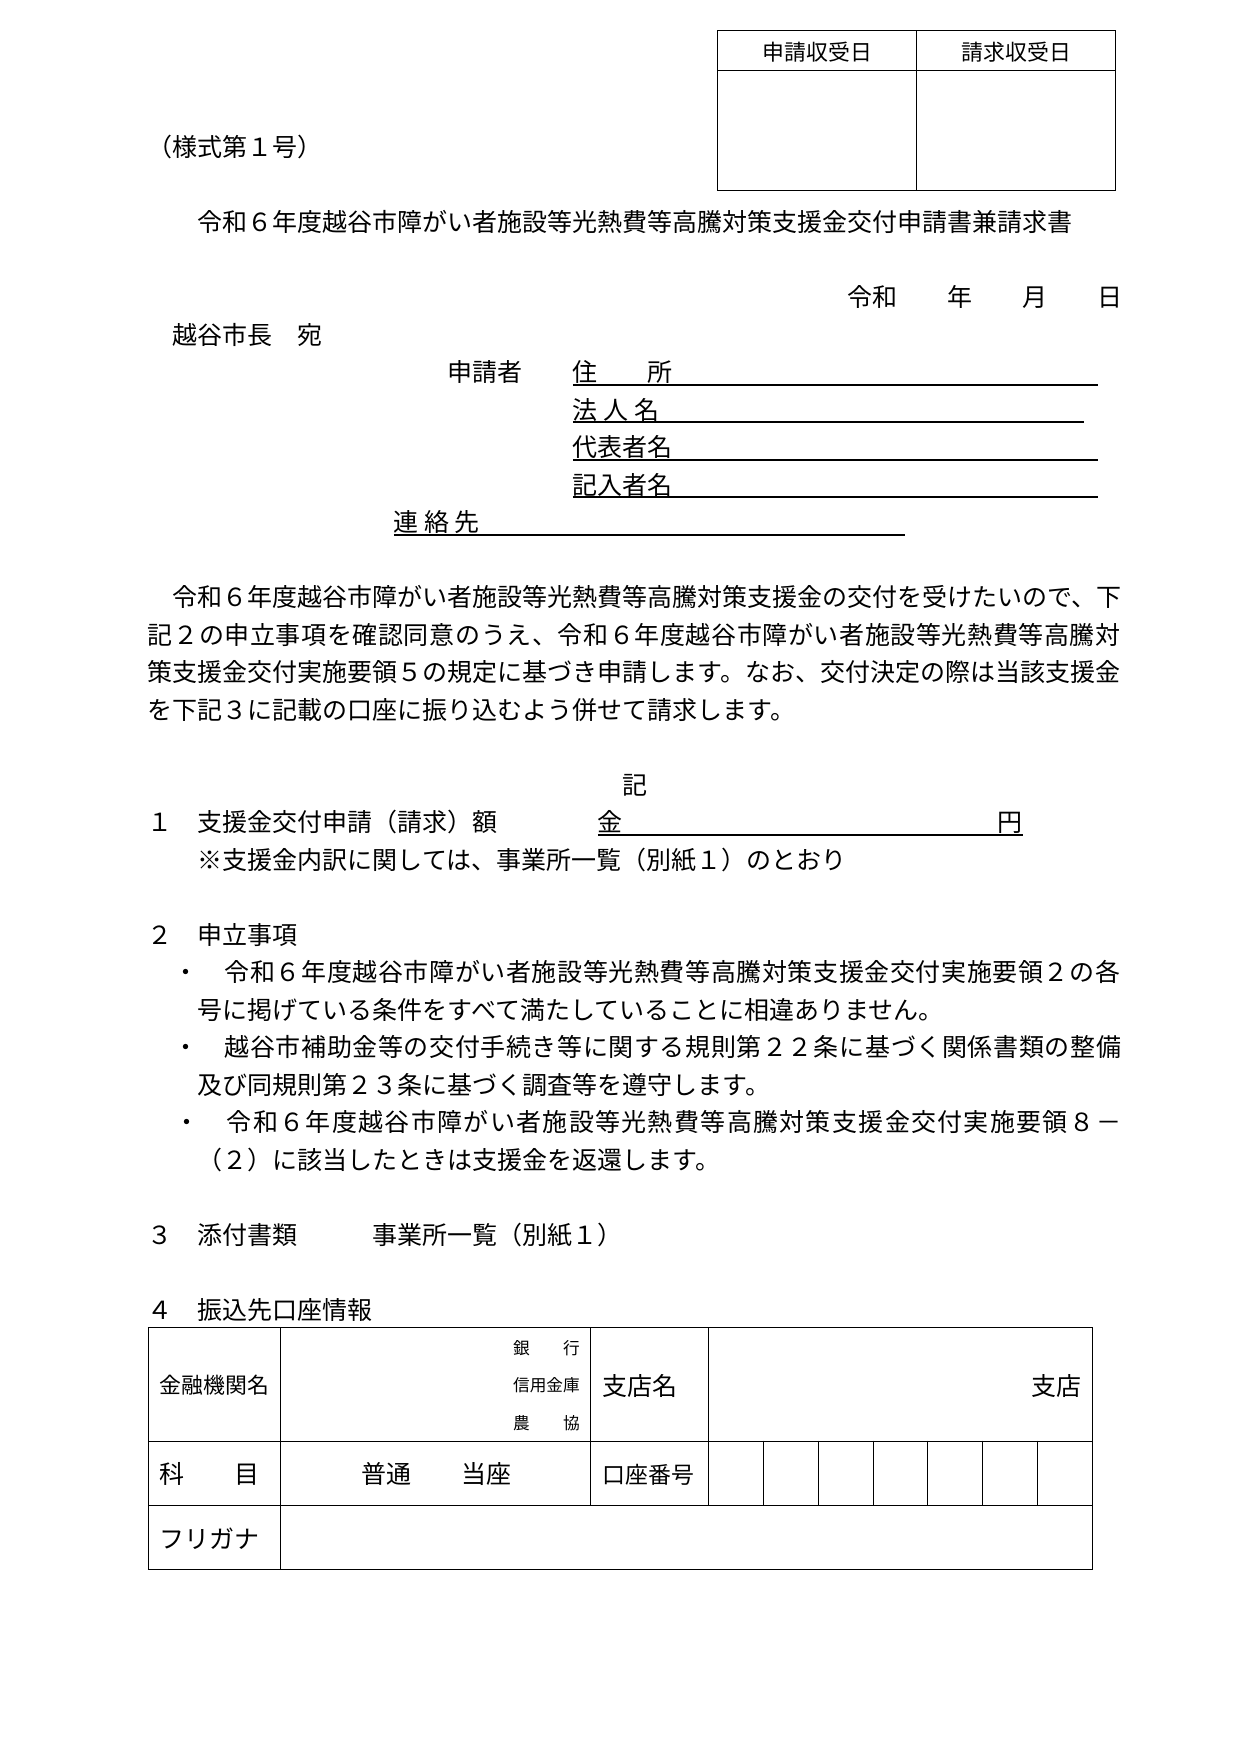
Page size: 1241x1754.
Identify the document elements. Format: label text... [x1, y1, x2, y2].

text 申請者 住 所 [148, 352, 1122, 389]
text 令和 年 月 日 [148, 277, 1122, 314]
text １ 支援金交付申請（請求）額 金 円 [148, 802, 1122, 839]
text ４ 振込先口座情報 [148, 1289, 1122, 1327]
table_cell 普通 当座 [281, 1442, 590, 1505]
table_cell [928, 1442, 982, 1505]
text ・ 令和６年度越谷市障がい者施設等光熱費等高騰対策支援金交付実施要領８－（２）に該当したときは支援金を返還します。 [148, 1102, 1122, 1177]
table_cell [709, 1442, 763, 1505]
text 代表者名 [148, 427, 1122, 464]
text 連 絡 先 [148, 502, 1122, 539]
table_cell [1038, 1442, 1092, 1505]
table_cell [819, 1442, 873, 1505]
table_cell [983, 1442, 1037, 1505]
text 令和６年度越谷市障がい者施設等光熱費等高騰対策支援金の交付を受けたいので、下記２の申立事項を確認同意のうえ、令和６年度越谷市障がい者施設等光熱費等高騰対策支援金交付実施要領５の規定に基づき申請します。なお、交付決定の際は当該支援金を下記３に記載の口座に振り込むよう併せて請求します。 [148, 577, 1122, 727]
text 記 [148, 764, 1122, 802]
table_header 銀 行 信用金庫 農 協 [281, 1328, 590, 1441]
text ・ 越谷市補助金等の交付手続き等に関する規則第２２条に基づく関係書類の整備及び同規則第２３条に基づく調査等を遵守します。 [148, 1027, 1122, 1102]
text ２ 申立事項 [148, 914, 1122, 952]
table_cell フリガナ [149, 1506, 280, 1569]
text ３ 添付書類 事業所一覧（別紙１） [148, 1214, 1122, 1252]
table_cell [764, 1442, 818, 1505]
text 記入者名 [148, 464, 1122, 502]
text ※支援金内訳に関しては、事業所一覧（別紙１）のとおり [148, 839, 1122, 877]
text 法 人 名 [148, 389, 1122, 427]
text ・ 令和６年度越谷市障がい者施設等光熱費等高騰対策支援金交付実施要領２の各号に掲げている条件をすべて満たしていることに相違ありません。 [148, 952, 1122, 1027]
text 令和６年度越谷市障がい者施設等光熱費等高騰対策支援金交付申請書兼請求書 [148, 202, 1122, 239]
table_header 支店 [709, 1328, 1092, 1441]
table_cell 科 目 [149, 1442, 280, 1505]
text 越谷市長 宛 [148, 314, 1122, 352]
table_cell [874, 1442, 927, 1505]
text （様式第１号） [148, 127, 657, 164]
table_header 支店名 [591, 1328, 708, 1441]
table_header 金融機関名 [149, 1328, 280, 1441]
table_cell [281, 1506, 1092, 1569]
table_cell 口座番号 [591, 1442, 708, 1505]
